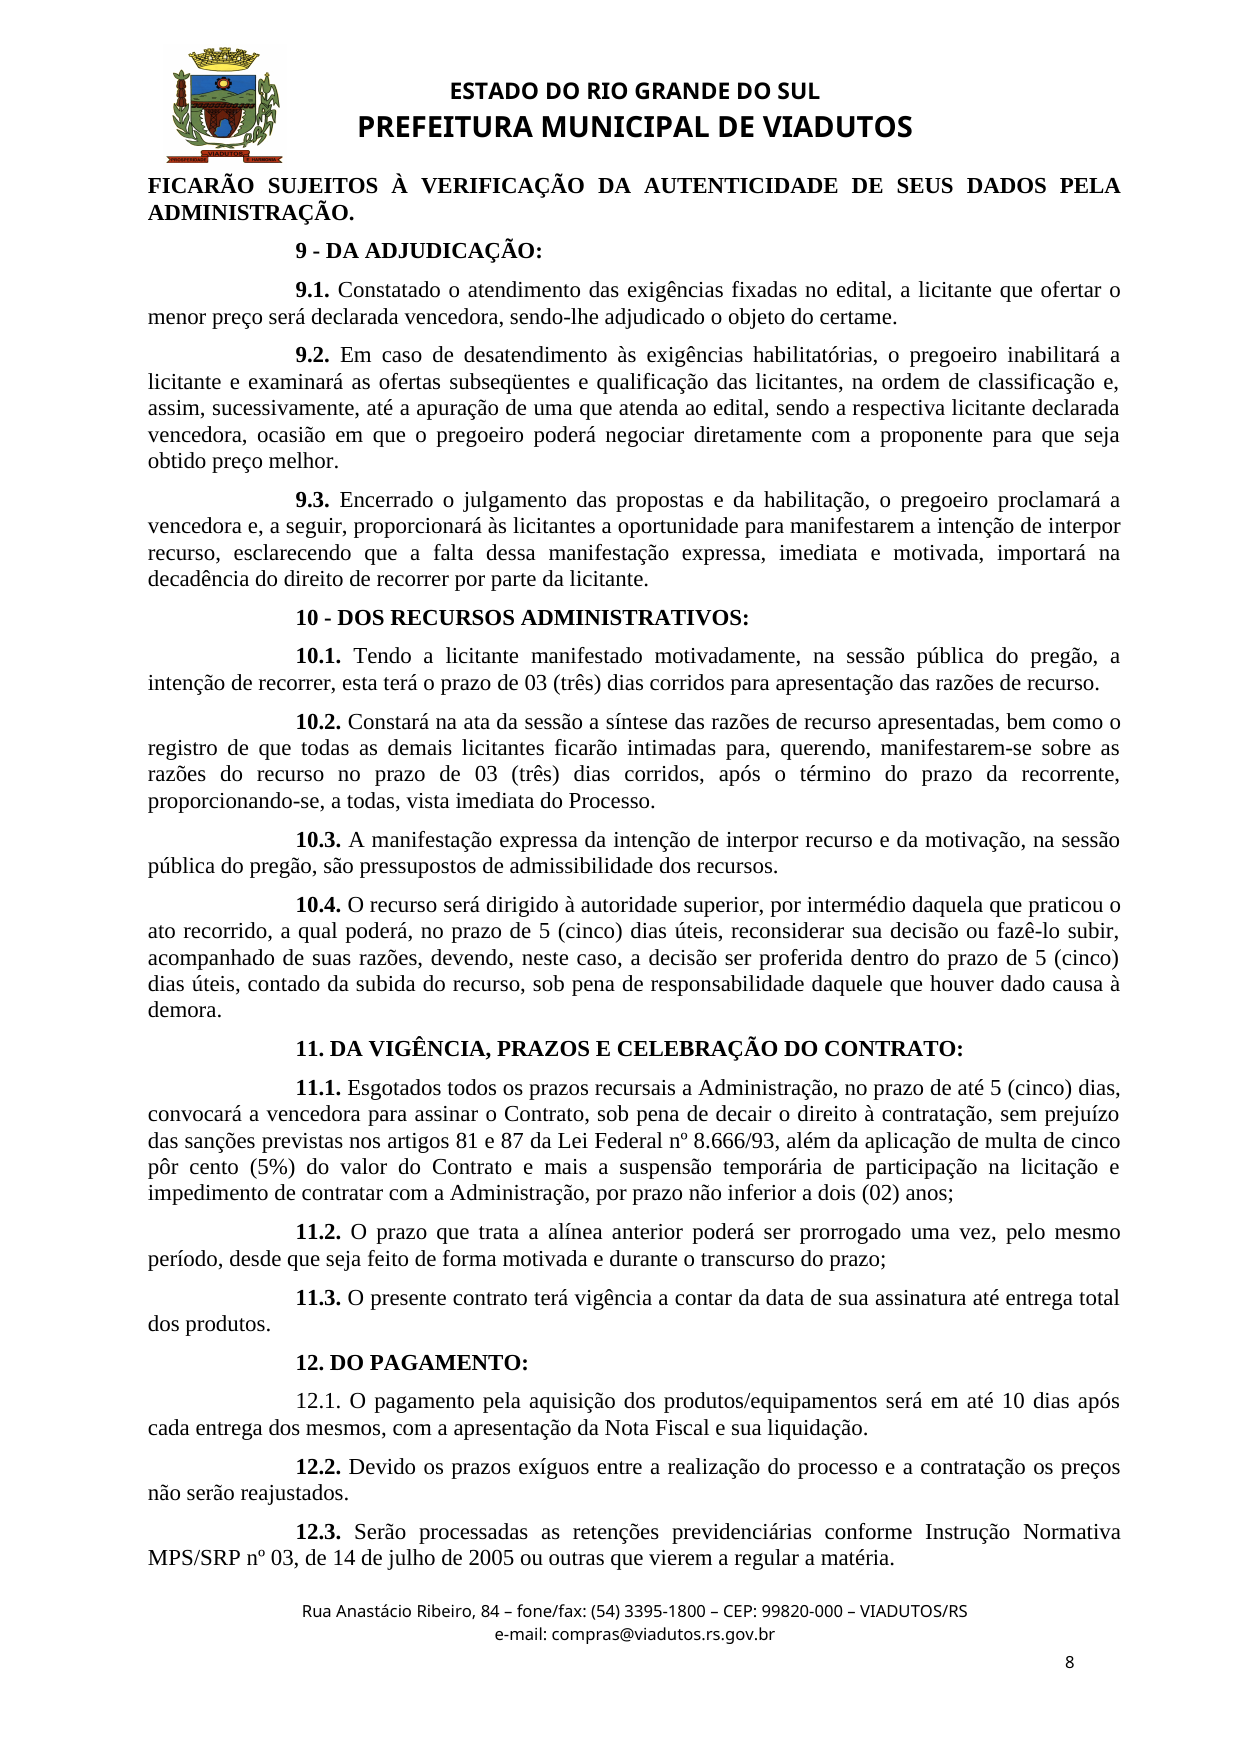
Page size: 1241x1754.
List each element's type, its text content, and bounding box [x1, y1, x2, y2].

text 12.2. Devido os prazos exíguos entre a realização do processo e a contratação os preços não serão reajustados. [148, 1453, 1122, 1506]
text 9.1. Constatado o atendimento das exigências fixadas no edital, a licitante que ofertar o menor preço será declarada vencedora, sendo-lhe adjudicado o objeto do certame. [148, 276, 1122, 329]
text 10 - DOS RECURSOS ADMINISTRATIVOS: [148, 604, 1122, 630]
text 12.3. Serão processadas as retenções previdenciárias conforme Instrução Normativa MPS/SRP nº 03, de 14 de julho de 2005 ou outras que vierem a regular a matéria. [148, 1518, 1122, 1571]
text 10.1. Tendo a licitante manifestado motivadamente, na sessão pública do pregão, a intenção de recorrer, esta terá o prazo de 03 (três) dias corridos para apresentação das razões de recurso. [148, 643, 1122, 695]
text 9.3. Encerrado o julgamento das propostas e da habilitação, o pregoeiro proclamará a vencedora e, a seguir, proporcionará às licitantes a oportunidade para manifestarem a intenção de interpor recurso, esclarecendo que a falta dessa manifestação expressa, imediata e motivada, importará na decadência do direito de recorrer por parte da licitante. [148, 486, 1122, 591]
text 10.3. A manifestação expressa da intenção de interpor recurso e da motivação, na sessão pública do pregão, são pressupostos de admissibilidade dos recursos. [148, 826, 1122, 878]
text 11.3. O presente contrato terá vigência a contar da data de sua assinatura até entrega total dos produtos. [148, 1283, 1122, 1336]
text 11.2. O prazo que trata a alínea anterior poderá ser prorrogado uma vez, pelo mesmo período, desde que seja feito de forma motivada e durante o transcurso do prazo; [148, 1218, 1122, 1271]
text 12.1. O pagamento pela aquisição dos produtos/equipamentos será em até 10 dias após cada entrega dos mesmos, com a apresentação da Nota Fiscal e sua liquidação. [148, 1388, 1122, 1440]
text 12. DO PAGAMENTO: [148, 1349, 1122, 1375]
text 9 - DA ADJUDICAÇÃO: [148, 237, 1122, 264]
text 11.1. Esgotados todos os prazos recursais a Administração, no prazo de até 5 (cinco) dias, convocará a vencedora para assinar o Contrato, sob pena de decair o direito à contratação, sem prejuízo das sanções previstas nos artigos 81 e 87 da Lei Federal nº 8.666/93, além da aplicação de multa de cinco pôr cento (5%) do valor do Contrato e mais a suspensão temporária de participação na licitação e impedimento de contratar com a Administração, por prazo não inferior a dois (02) anos; [148, 1074, 1122, 1206]
text 10.2. Constará na ata da sessão a síntese das razões de recurso apresentadas, bem como o registro de que todas as demais licitantes ficarão intimadas para, querendo, manifestarem-se sobre as razões do recurso no prazo de 03 (três) dias corridos, após o término do prazo da recorrente, proporcionando-se, a todas, vista imediata do Processo. [148, 708, 1122, 813]
text 10.4. O recurso será dirigido à autoridade superior, por intermédio daquela que praticou o ato recorrido, a qual poderá, no prazo de 5 (cinco) dias úteis, reconsiderar sua decisão ou fazê-lo subir, acompanhado de suas razões, devendo, neste caso, a decisão ser proferida dentro do prazo de 5 (cinco) dias úteis, contado da subida do recurso, sob pena de responsabilidade daquele que houver dado causa à demora. [148, 891, 1122, 1023]
text 11. DA VIGÊNCIA, PRAZOS E CELEBRAÇÃO DO CONTRATO: [148, 1035, 1122, 1062]
picture [162, 44, 288, 170]
text 9.2. Em caso de desatendimento às exigências habilitatórias, o pregoeiro inabilitará a licitante e examinará as ofertas subseqüentes e qualificação das licitantes, na ordem de classificação e, assim, sucessivamente, até a apuração de uma que atenda ao edital, sendo a respectiva licitante declarada vencedora, ocasião em que o pregoeiro poderá negociar diretamente com a proponente para que seja obtido preço melhor. [148, 342, 1122, 473]
